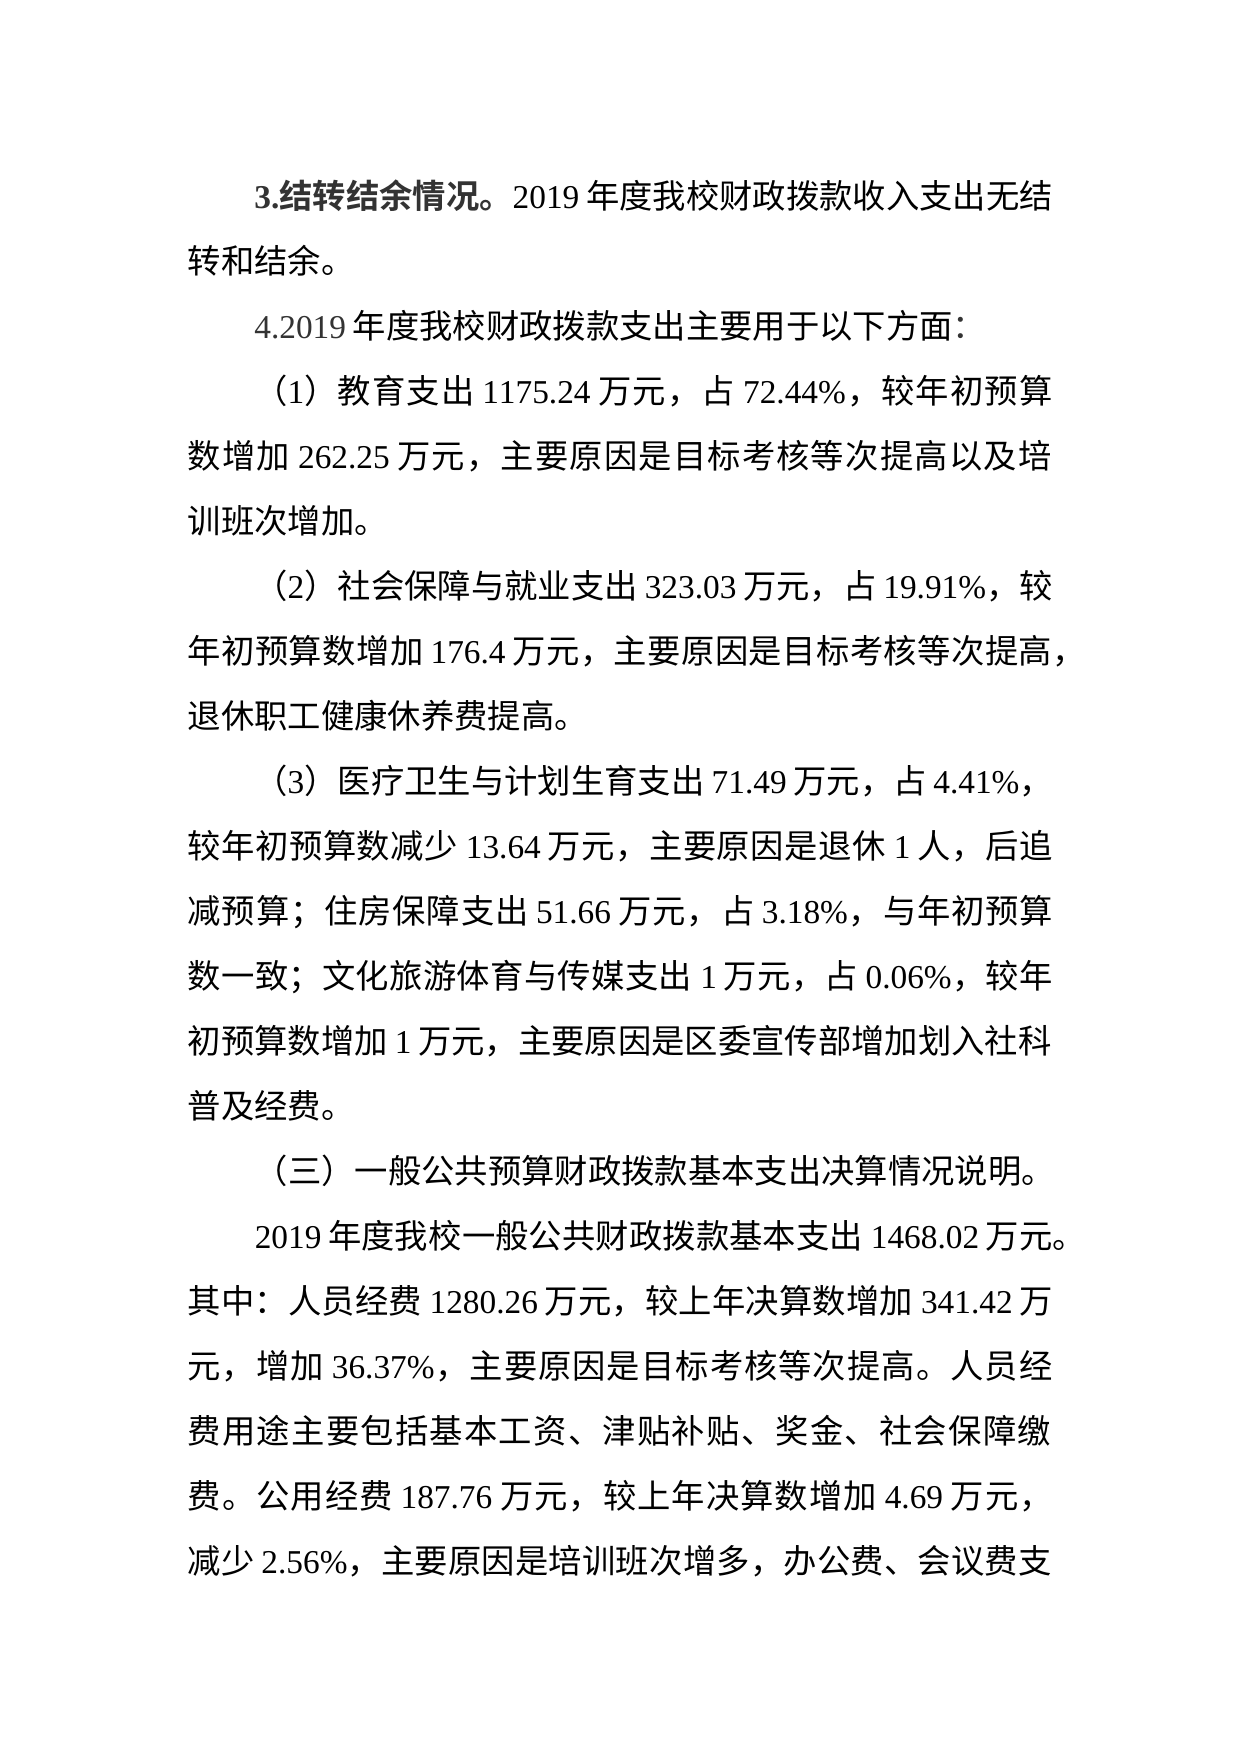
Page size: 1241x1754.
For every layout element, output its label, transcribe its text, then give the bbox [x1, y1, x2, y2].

list 医疗卫生与计划生育支出71.49万元，占4.41%，较年初预算数减少13.64万元，主要原因是退休1人，后追减预算；住房保障支出51.66万元，占3.18%，与年初预算数一致；文化旅游体育与传媒支出1万元，占0.06%，较年初预算数增加1万元，主要原因是区委宣传部增加划入社科普及经费。 [187, 747, 1053, 1137]
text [187, 1202, 1053, 1592]
text 3.结转结余情况。2019年度我校财政拨款收入支出无结转和结余。 [187, 162, 1053, 292]
list 社会保障与就业支出323.03万元，占19.91%，较年初预算数增加176.4万元，主要原因是目标考核等次提高，退休职工健康休养费提高。 [187, 552, 1053, 747]
list 教育支出1175.24万元，占72.44%，较年初预算数增加262.25万元，主要原因是目标考核等次提高以及培训班次增加。 [187, 357, 1053, 552]
text （三）一般公共预算财政拨款基本支出决算情况说明。 [187, 1137, 1053, 1202]
text 4.2019年度我校财政拨款支出主要用于以下方面： [187, 292, 1053, 357]
